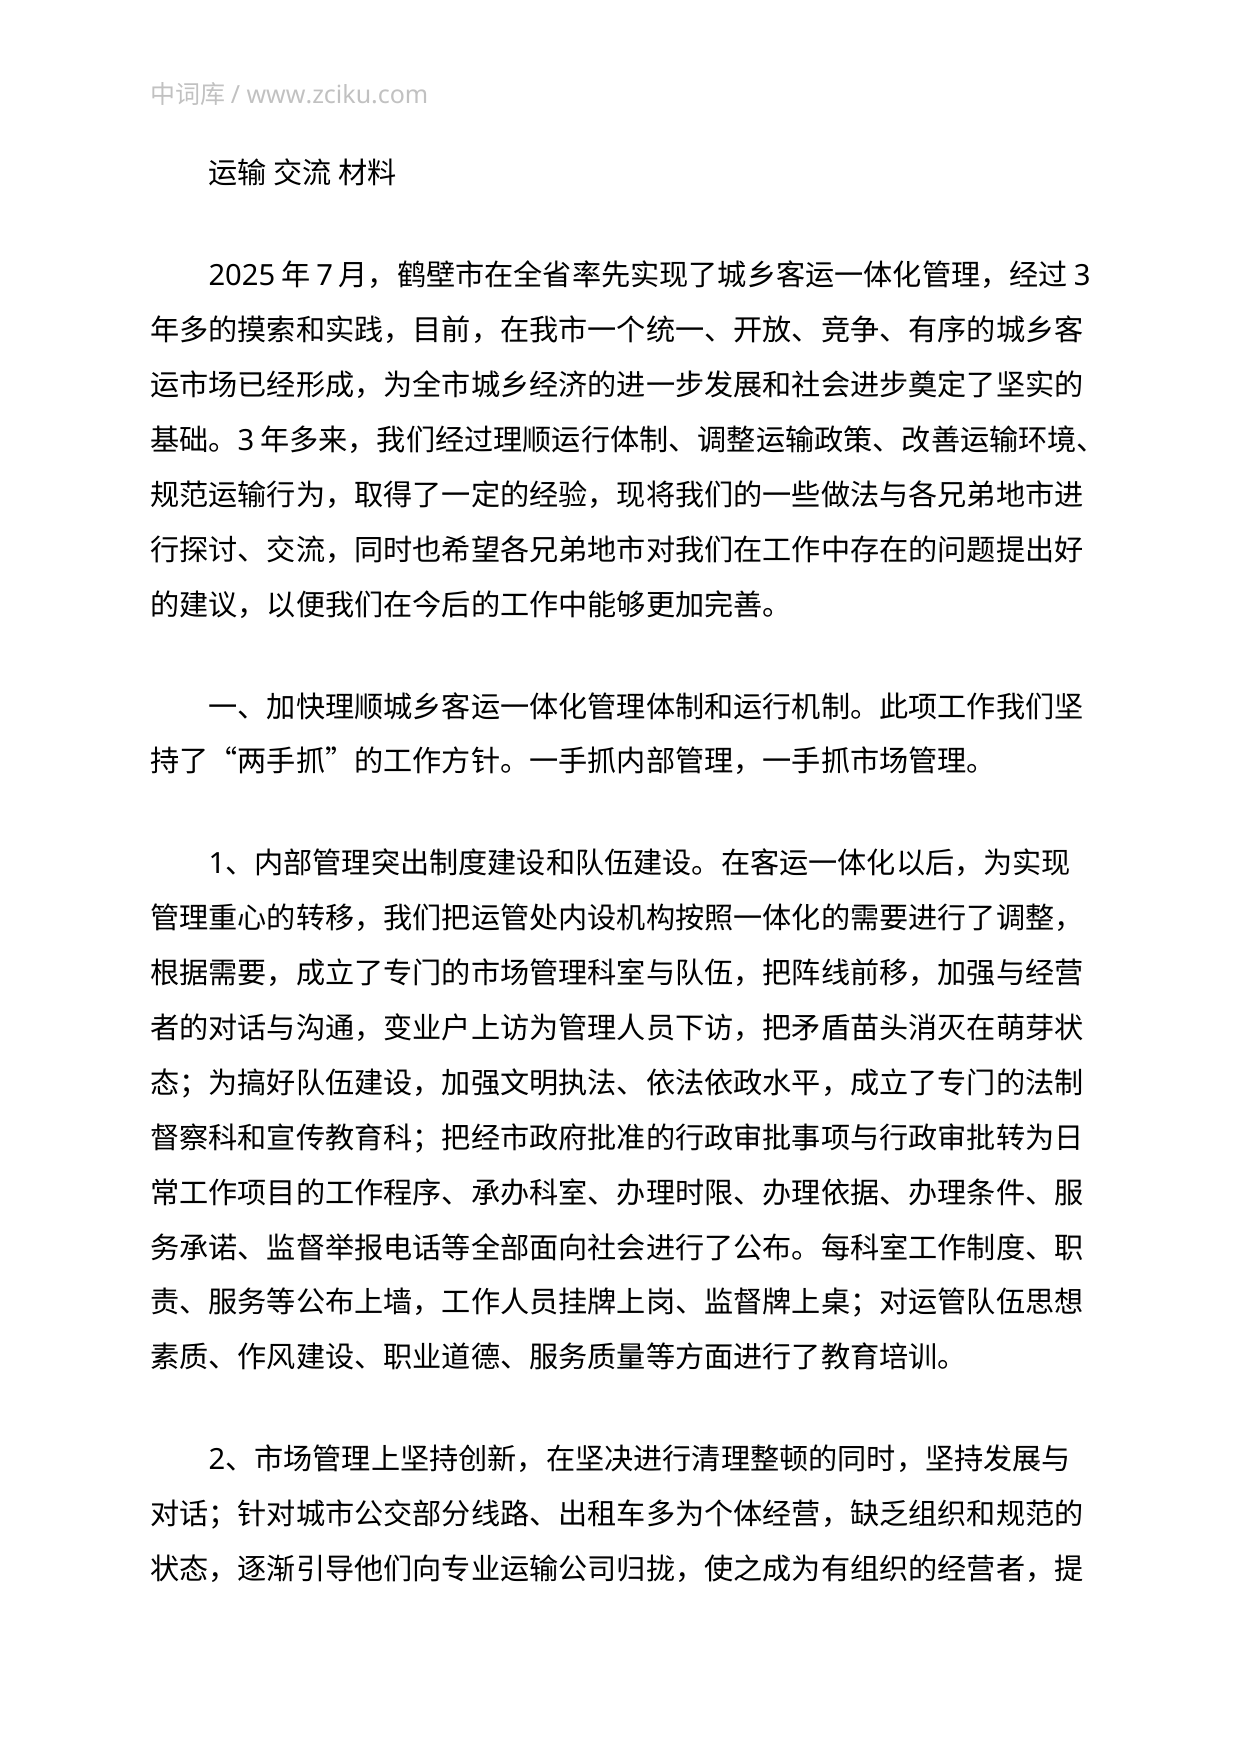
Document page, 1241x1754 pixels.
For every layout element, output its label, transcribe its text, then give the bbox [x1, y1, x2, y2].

text 运输 交流 材料 [150, 150, 1090, 192]
text 一、加快理顺城乡客运一体化管理体制和运行机制。此项工作我们坚持了“两手抓”的工作方针。一手抓内部管理，一手抓市场管理。 [150, 683, 1090, 780]
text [150, 1436, 1090, 1588]
text 2025年7月，鹤壁市在全省率先实现了城乡客运一体化管理，经过3年多的摸索和实践，目前，在我市一个统一、开放、竞争、有序的城乡客运市场已经形成，为全市城乡经济的进一步发展和社会进步奠定了坚实的基础。3年多来，我们经过理顺运行体制、调整运输政策、改善运输环境、规范运输行为，取得了一定的经验，现将我们的一些做法与各兄弟地市进行探讨、交流，同时也希望各兄弟地市对我们在工作中存在的问题提出好的建议，以便我们在今后的工作中能够更加完善。 [150, 252, 1090, 624]
text 1、内部管理突出制度建设和队伍建设。在客运一体化以后，为实现管理重心的转移，我们把运管处内设机构按照一体化的需要进行了调整，根据需要，成立了专门的市场管理科室与队伍，把阵线前移，加强与经营者的对话与沟通，变业户上访为管理人员下访，把矛盾苗头消灭在萌芽状态；为搞好队伍建设，加强文明执法、依法依政水平，成立了专门的法制督察科和宣传教育科；把经市政府批准的行政审批事项与行政审批转为日常工作项目的工作程序、承办科室、办理时限、办理依据、办理条件、服务承诺、监督举报电话等全部面向社会进行了公布。每科室工作制度、职责、服务等公布上墙，工作人员挂牌上岗、监督牌上桌；对运管队伍思想素质、作风建设、职业道德、服务质量等方面进行了教育培训。 [150, 840, 1090, 1376]
